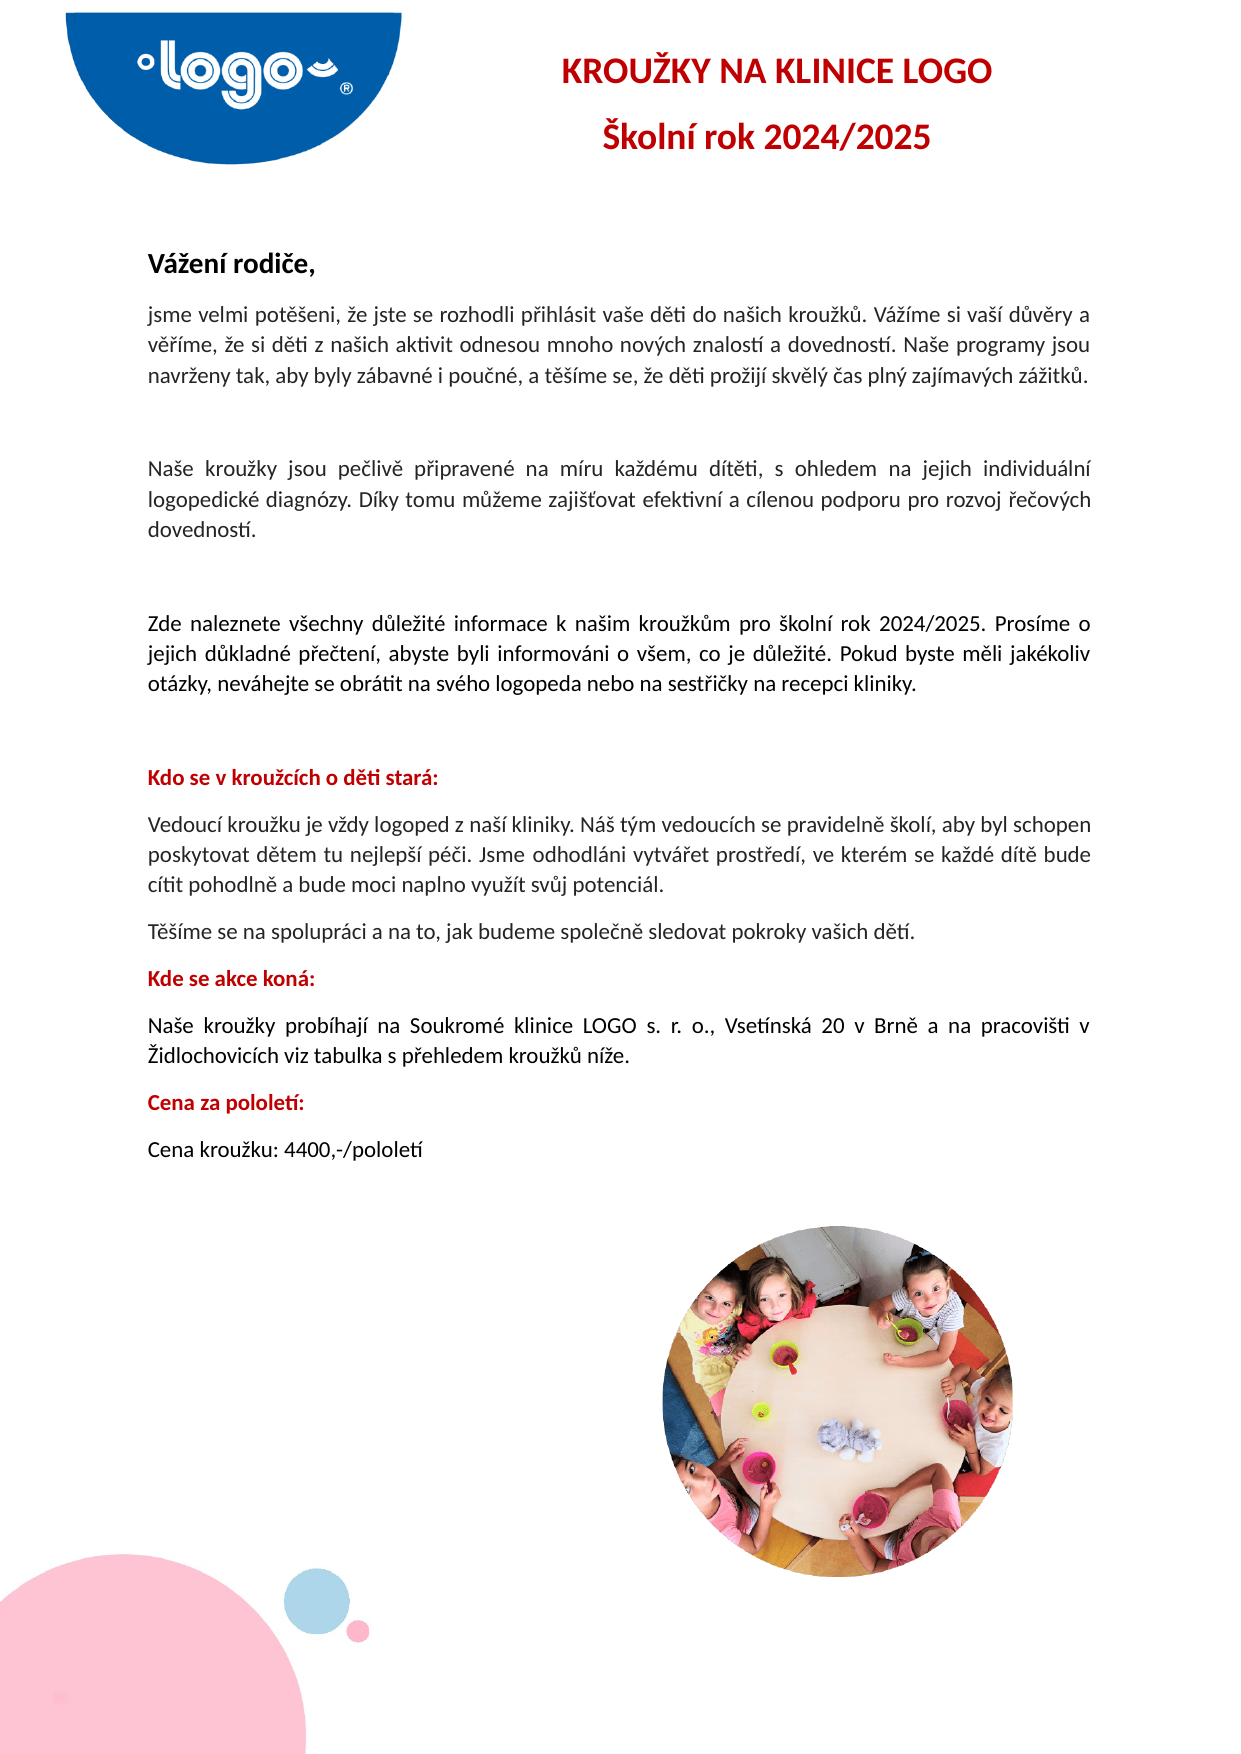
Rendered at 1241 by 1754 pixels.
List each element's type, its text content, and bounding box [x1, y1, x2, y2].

text Školní rok 2024/2025 [443, 113, 1093, 159]
text Cena kroužku: 4400,-/pololetí [148, 1135, 1093, 1163]
text Naše kroužky jsou pečlivě připravené na míru každému dítěti, s ohledem na jejich individuální logopedické diagnózy. Díky tomu můžeme zajišťovat efektivní a cílenou podporu pro rozvoj řečových dovedností. [148, 454, 1093, 543]
text Cena za pololetí: [148, 1088, 1093, 1116]
text Vážení rodiče, [148, 245, 1093, 281]
text jsme velmi potěšeni, že jste se rozhodli přihlásit vaše děti do našich kroužků. Vážíme si vaší důvěry a věříme, že si děti z našich aktivit odnesou mnoho nových znalostí a dovedností. Naše programy jsou navrženy tak, aby byly zábavné i poučné, a těšíme se, že děti prožijí skvělý čas plný zajímavých zážitků. [148, 300, 1093, 389]
text Naše kroužky probíhají na Soukromé klinice LOGO s. r. o., Vsetínská 20 v Brně a na pracovišti v Židlochovicích viz tabulka s přehledem kroužků níže. [148, 1011, 1093, 1069]
text Vedoucí kroužku je vždy logoped z naší kliniky. Náš tým vedoucích se pravidelně školí, aby byl schopen poskytovat dětem tu nejlepší péči. Jsme odhodláni vytvářet prostředí, ve kterém se každé dítě bude cítit pohodlně a bude moci naplno využít svůj potenciál. [148, 810, 1093, 898]
text Těšíme se na spolupráci a na to, jak budeme společně sledovat pokroky vašich dětí. [148, 917, 1093, 945]
text KROUŽKY NA KLINICE LOGO [443, 47, 1093, 93]
text Kdo se v kroužcích o děti stará: [148, 763, 1093, 791]
picture [0, 1418, 504, 1754]
text Kde se akce koná: [148, 964, 1093, 992]
text Zde naleznete všechny důležité informace k našim kroužkům pro školní rok 2024/2025. Prosíme o jejich důkladné přečtení, abyste byli informováni o všem, co je důležité. Pokud byste měli jakékoliv otázky, neváhejte se obrátit na svého logopeda nebo na sestřičky na recepci kliniky. [148, 609, 1093, 697]
picture [18, 0, 443, 179]
picture [662, 1226, 1013, 1577]
